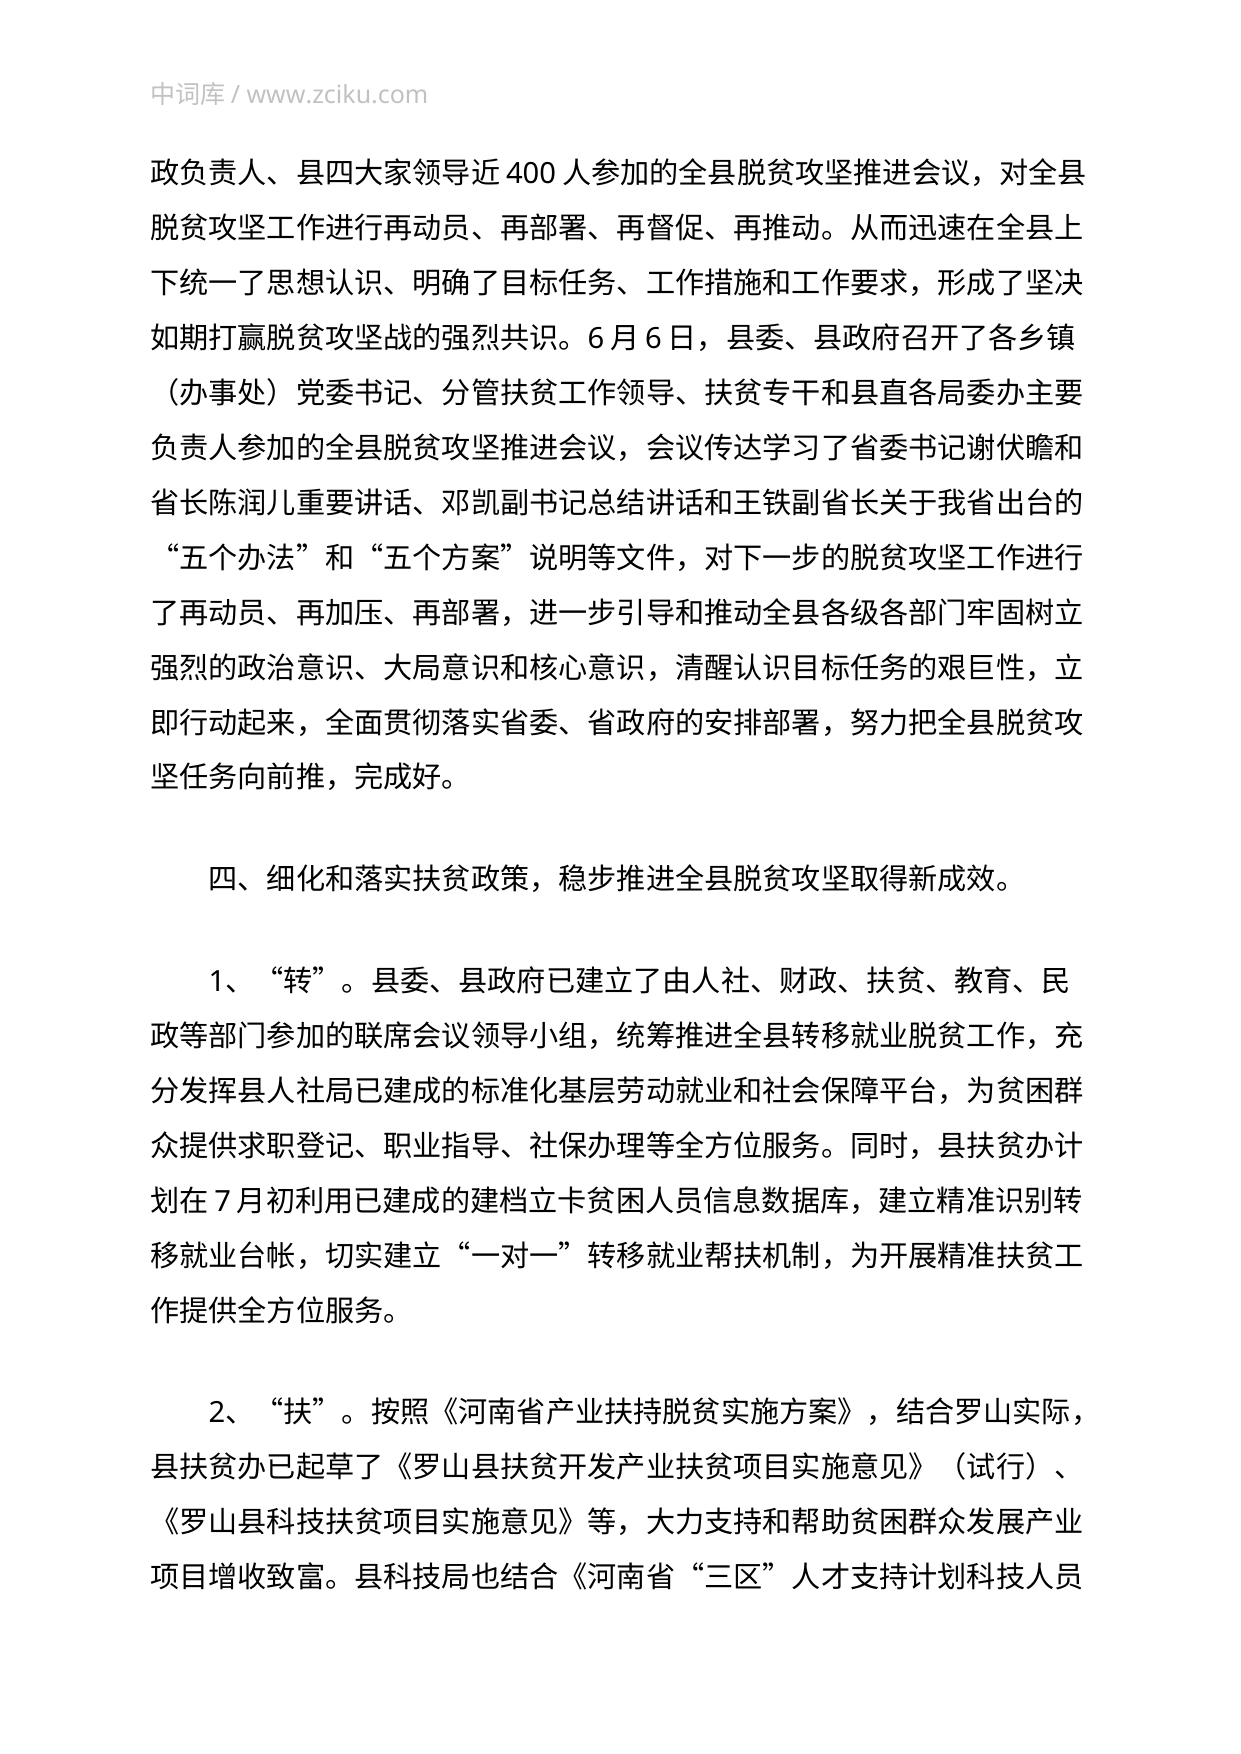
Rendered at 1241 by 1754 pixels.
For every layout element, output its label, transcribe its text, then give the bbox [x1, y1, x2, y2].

text 1、“转”。县委、县政府已建立了由人社、财政、扶贫、教育、民政等部门参加的联席会议领导小组，统筹推进全县转移就业脱贫工作，充分发挥县人社局已建成的标准化基层劳动就业和社会保障平台，为贫困群众提供求职登记、职业指导、社保办理等全方位服务。同时，县扶贫办计划在7月初利用已建成的建档立卡贫困人员信息数据库，建立精准识别转移就业台帐，切实建立“一对一”转移就业帮扶机制，为开展精准扶贫工作提供全方位服务。 [150, 958, 1090, 1329]
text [150, 150, 1090, 796]
text 四、细化和落实扶贫政策，稳步推进全县脱贫攻坚取得新成效。 [150, 856, 1090, 898]
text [150, 1389, 1090, 1596]
